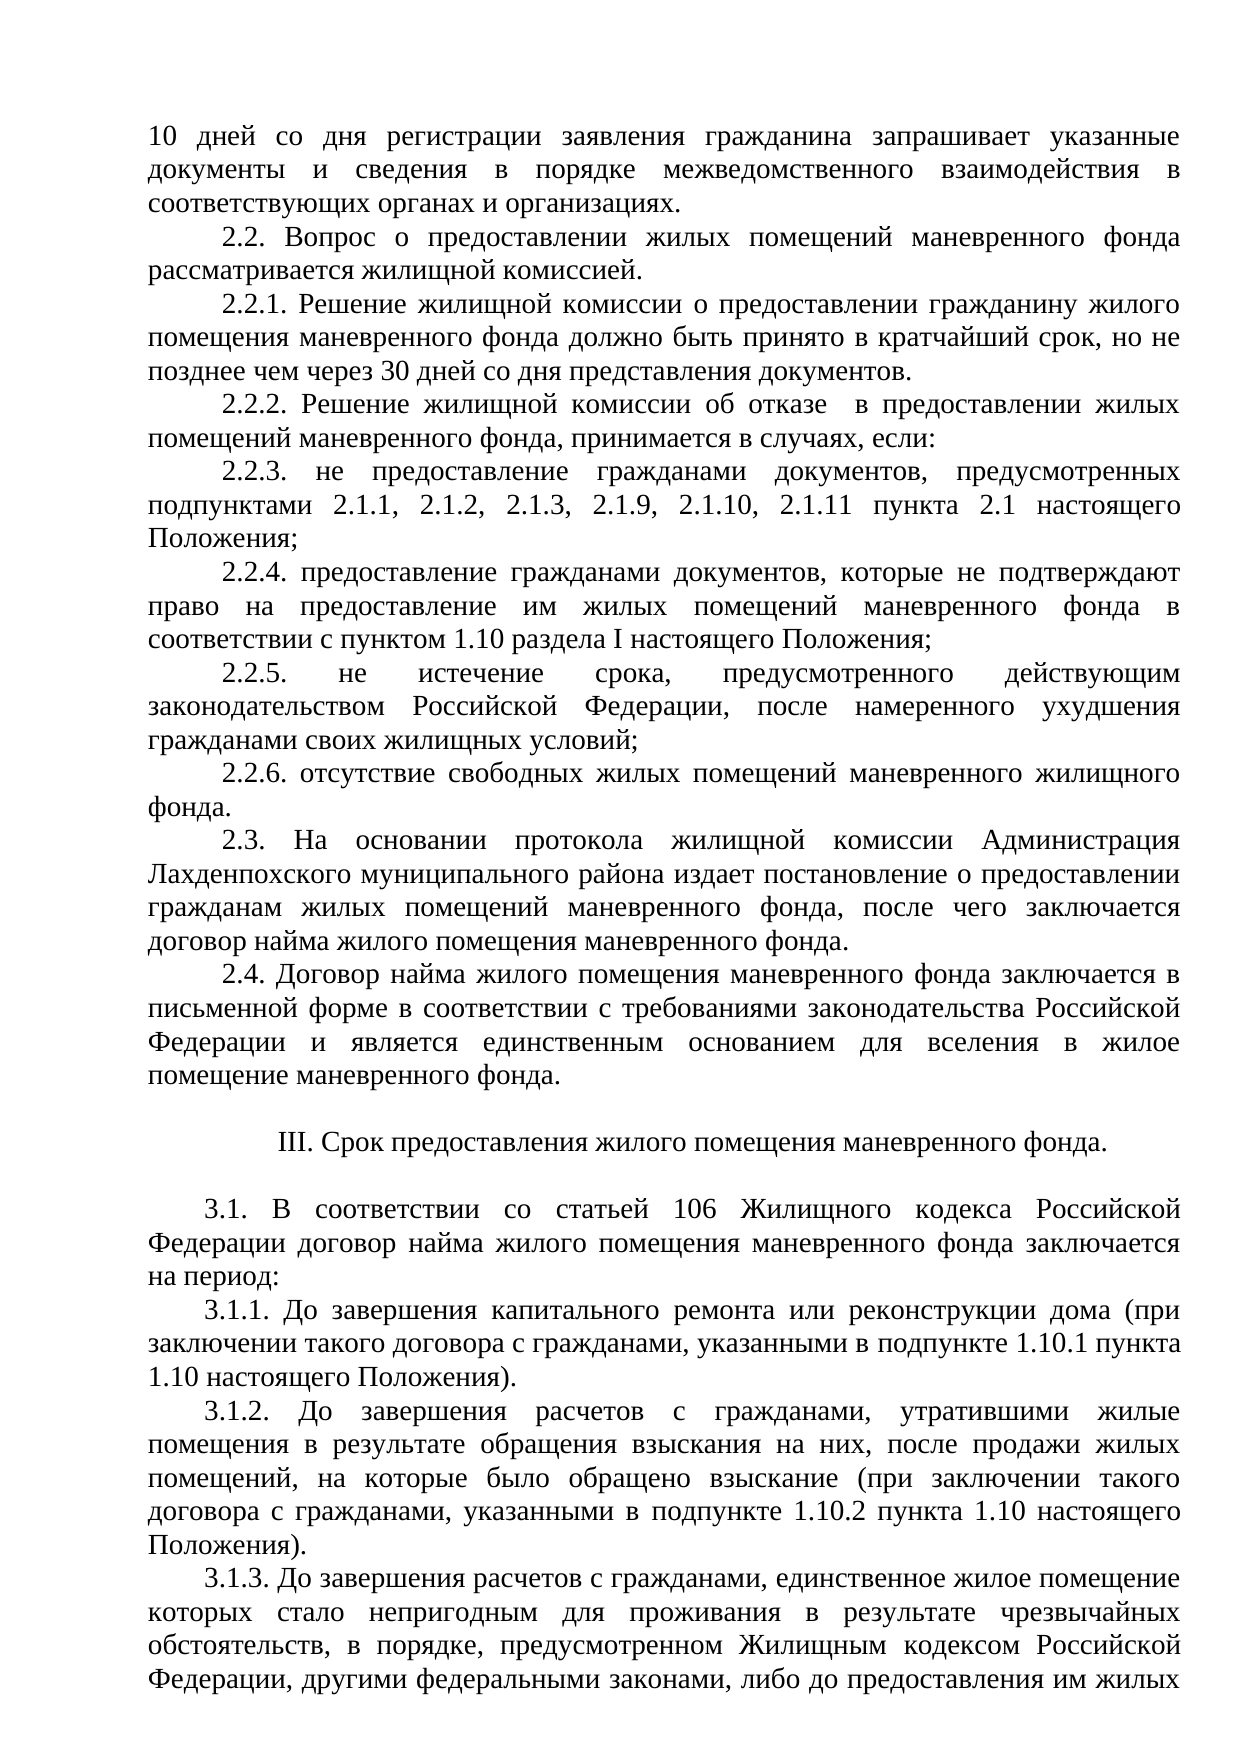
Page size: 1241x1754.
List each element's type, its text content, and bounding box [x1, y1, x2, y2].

text 2.2.5. не истечение срока, предусмотренного действующим законодательством Российской Федерации, после намеренного ухудшения гражданами своих жилищных условий; [148, 655, 1181, 755]
text 3.1.1. До завершения капитального ремонта или реконструкции дома (при заключении такого договора с гражданами, указанными в подпункте 1.10.1 пункта 1.10 настоящего Положения). [148, 1292, 1181, 1393]
text III. Срок предоставления жилого помещения маневренного фонда. [148, 1124, 1181, 1158]
text 3.1.2. До завершения расчетов с гражданами, утратившими жилые помещения в результате обращения взыскания на них, после продажи жилых помещений, на которые было обращено взыскание (при заключении такого договора с гражданами, указанными в подпункте 1.10.2 пункта 1.10 настоящего Положения). [148, 1393, 1181, 1560]
text 2.4. Договор найма жилого помещения маневренного фонда заключается в письменной форме в соответствии с требованиями законодательства Российской Федерации и является единственным основанием для вселения в жилое помещение маневренного фонда. [148, 957, 1181, 1091]
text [148, 1560, 1181, 1694]
text 2.2.4. предоставление гражданами документов, которые не подтверждают право на предоставление им жилых помещений маневренного фонда в соответствии с пунктом 1.10 раздела I настоящего Положения; [148, 554, 1181, 655]
text 2.2.2. Решение жилищной комиссии об отказе в предоставлении жилых помещений маневренного фонда, принимается в случаях, если: [148, 386, 1181, 453]
text 2.2.3. не предоставление гражданами документов, предусмотренных подпунктами 2.1.1, 2.1.2, 2.1.3, 2.1.9, 2.1.10, 2.1.11 пункта 2.1 настоящего Положения; [148, 453, 1181, 554]
text 2.2. Вопрос о предоставлении жилых помещений маневренного фонда рассматривается жилищной комиссией. [148, 219, 1181, 286]
text 2.3. На основании протокола жилищной комиссии Администрация Лахденпохского муниципального района издает постановление о предоставлении гражданам жилых помещений маневренного фонда, после чего заключается договор найма жилого помещения маневренного фонда. [148, 822, 1181, 957]
text 2.2.6. отсутствие свободных жилых помещений маневренного жилищного фонда. [148, 755, 1181, 822]
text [148, 118, 1181, 219]
text 3.1. В соответствии со статьей 106 Жилищного кодекса Российской Федерации договор найма жилого помещения маневренного фонда заключается на период: [148, 1191, 1181, 1292]
text 2.2.1. Решение жилищной комиссии о предоставлении гражданину жилого помещения маневренного фонда должно быть принято в кратчайший срок, но не позднее чем через 30 дней со дня представления документов. [148, 286, 1181, 386]
